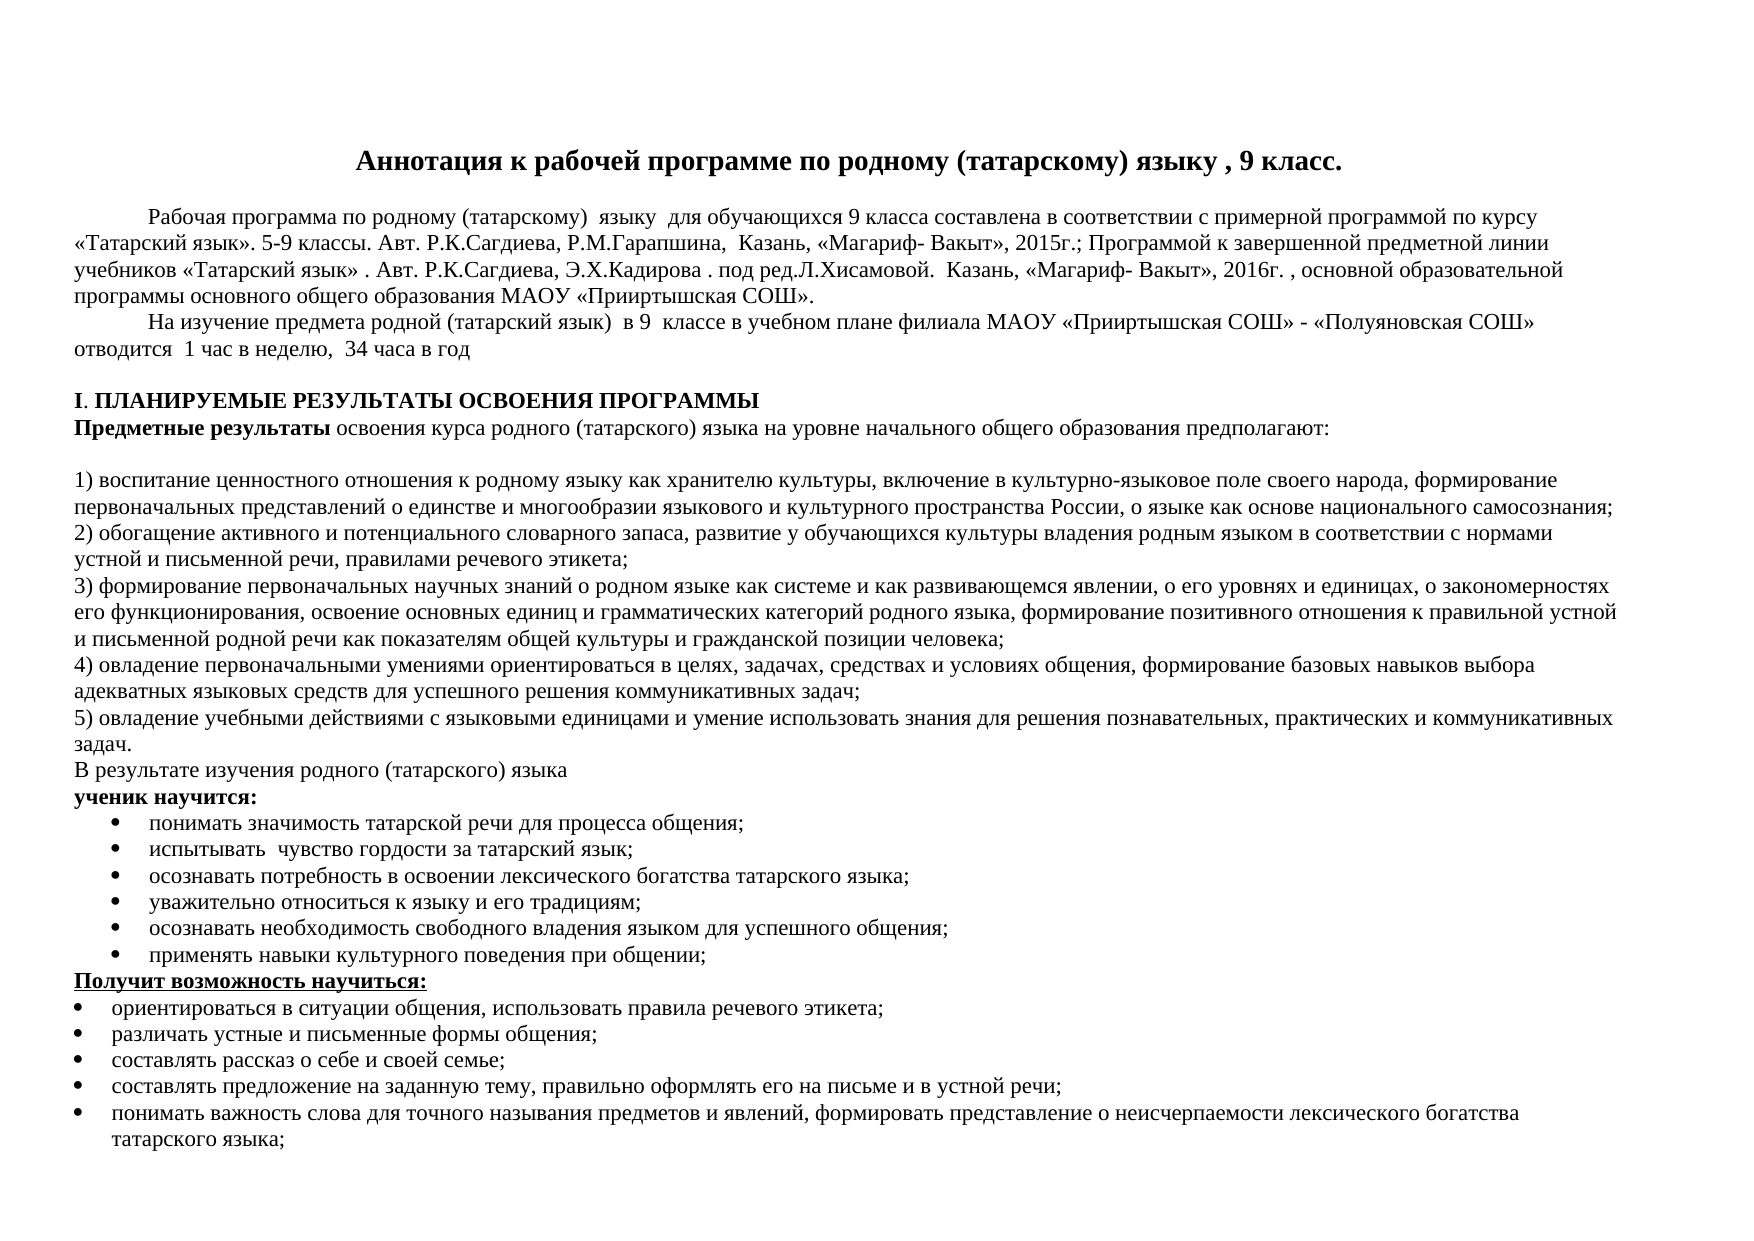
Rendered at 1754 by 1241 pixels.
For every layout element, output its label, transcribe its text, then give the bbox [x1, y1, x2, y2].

list испытывать чувство гордости за татарский язык; [111, 835, 1624, 862]
text 3) формирование первоначальных научных знаний о родном языке как системе и как развивающемся явлении, о его уровнях и единицах, о закономерностях его функционирования, освоение основных единиц и грамматических категорий родного языка, формирование позитивного отношения к правильной устной и письменной родной речи как показателям общей культуры и гражданской позиции человека; [74, 572, 1624, 651]
list понимать важность слова для точного называния предметов и явлений, формировать представление о неисчерпаемости лексического богатства татарского языка; [74, 1099, 1624, 1152]
text 4) овладение первоначальными умениями ориентироваться в целях, задачах, средствах и условиях общения, формирование базовых навыков выбора адекватных языковых средств для успешного решения коммуникативных задач; [74, 651, 1624, 704]
list применять навыки культурного поведения при общении; [111, 941, 1624, 967]
text 1) воспитание ценностного отношения к родному языку как хранителю культуры, включение в культурно-языковое поле своего народа, формирование первоначальных представлений о единстве и многообразии языкового и культурного пространства России, о языке как основе национального самосознания; [74, 466, 1624, 519]
text Рабочая программа по родному (татарскому) языку для обучающихся 9 класса составлена в соответствии с примерной программой по курсу «Татарский язык». 5-9 классы. Авт. Р.К.Сагдиева, Р.М.Гарапшина, Казань, «Магариф- Вакыт», 2015г.; Программой к завершенной предметной линии учебников «Татарский язык» . Авт. Р.К.Сагдиева, Э.Х.Кадирова . под ред.Л.Хисамовой. Казань, «Магариф- Вакыт», 2016г. , основной образовательной программы основного общего образования МАОУ «Прииртышская СОШ». [74, 203, 1624, 308]
text Аннотация к рабочей программе по родному (татарскому) языку , 9 класс. [74, 143, 1624, 177]
list осознавать необходимость свободного владения языком для успешного общения; [111, 914, 1624, 941]
text Получит возможность научиться: [74, 967, 1624, 993]
text 2) обогащение активного и потенциального словарного запаса, развитие у обучающихся культуры владения родным языком в соответствии с нормами устной и письменной речи, правилами речевого этикета; [74, 519, 1624, 572]
list уважительно относиться к языку и его традициям; [111, 888, 1624, 914]
list понимать значимость татарской речи для процесса общения; [111, 809, 1624, 835]
text На изучение предмета родной (татарский язык) в 9 классе в учебном плане филиала МАОУ «Прииртышская СОШ» - «Полуяновская СОШ» отводится 1 час в неделю, 34 часа в год [74, 308, 1624, 361]
list составлять рассказ о себе и своей семье; [74, 1046, 1624, 1073]
text Предметные результаты освоения курса родного (татарского) языка на уровне начального общего образования предполагают: [74, 414, 1624, 440]
list ориентироваться в ситуации общения, использовать правила речевого этикета; [74, 993, 1624, 1020]
list осознавать потребность в освоении лексического богатства татарского языка; [111, 862, 1624, 888]
list различать устные и письменные формы общения; [74, 1020, 1624, 1046]
text I. ПЛАНИРУЕМЫЕ РЕЗУЛЬТАТЫ ОСВОЕНИЯ ПРОГРАММЫ [74, 387, 1624, 414]
text В результате изучения родного (татарского) языка ученик научится: [74, 756, 1624, 809]
text 5) овладение учебными действиями с языковыми единицами и умение использовать знания для решения познавательных, практических и коммуникативных задач. [74, 704, 1624, 756]
list составлять предложение на заданную тему, правильно оформлять его на письме и в устной речи; [74, 1073, 1624, 1099]
